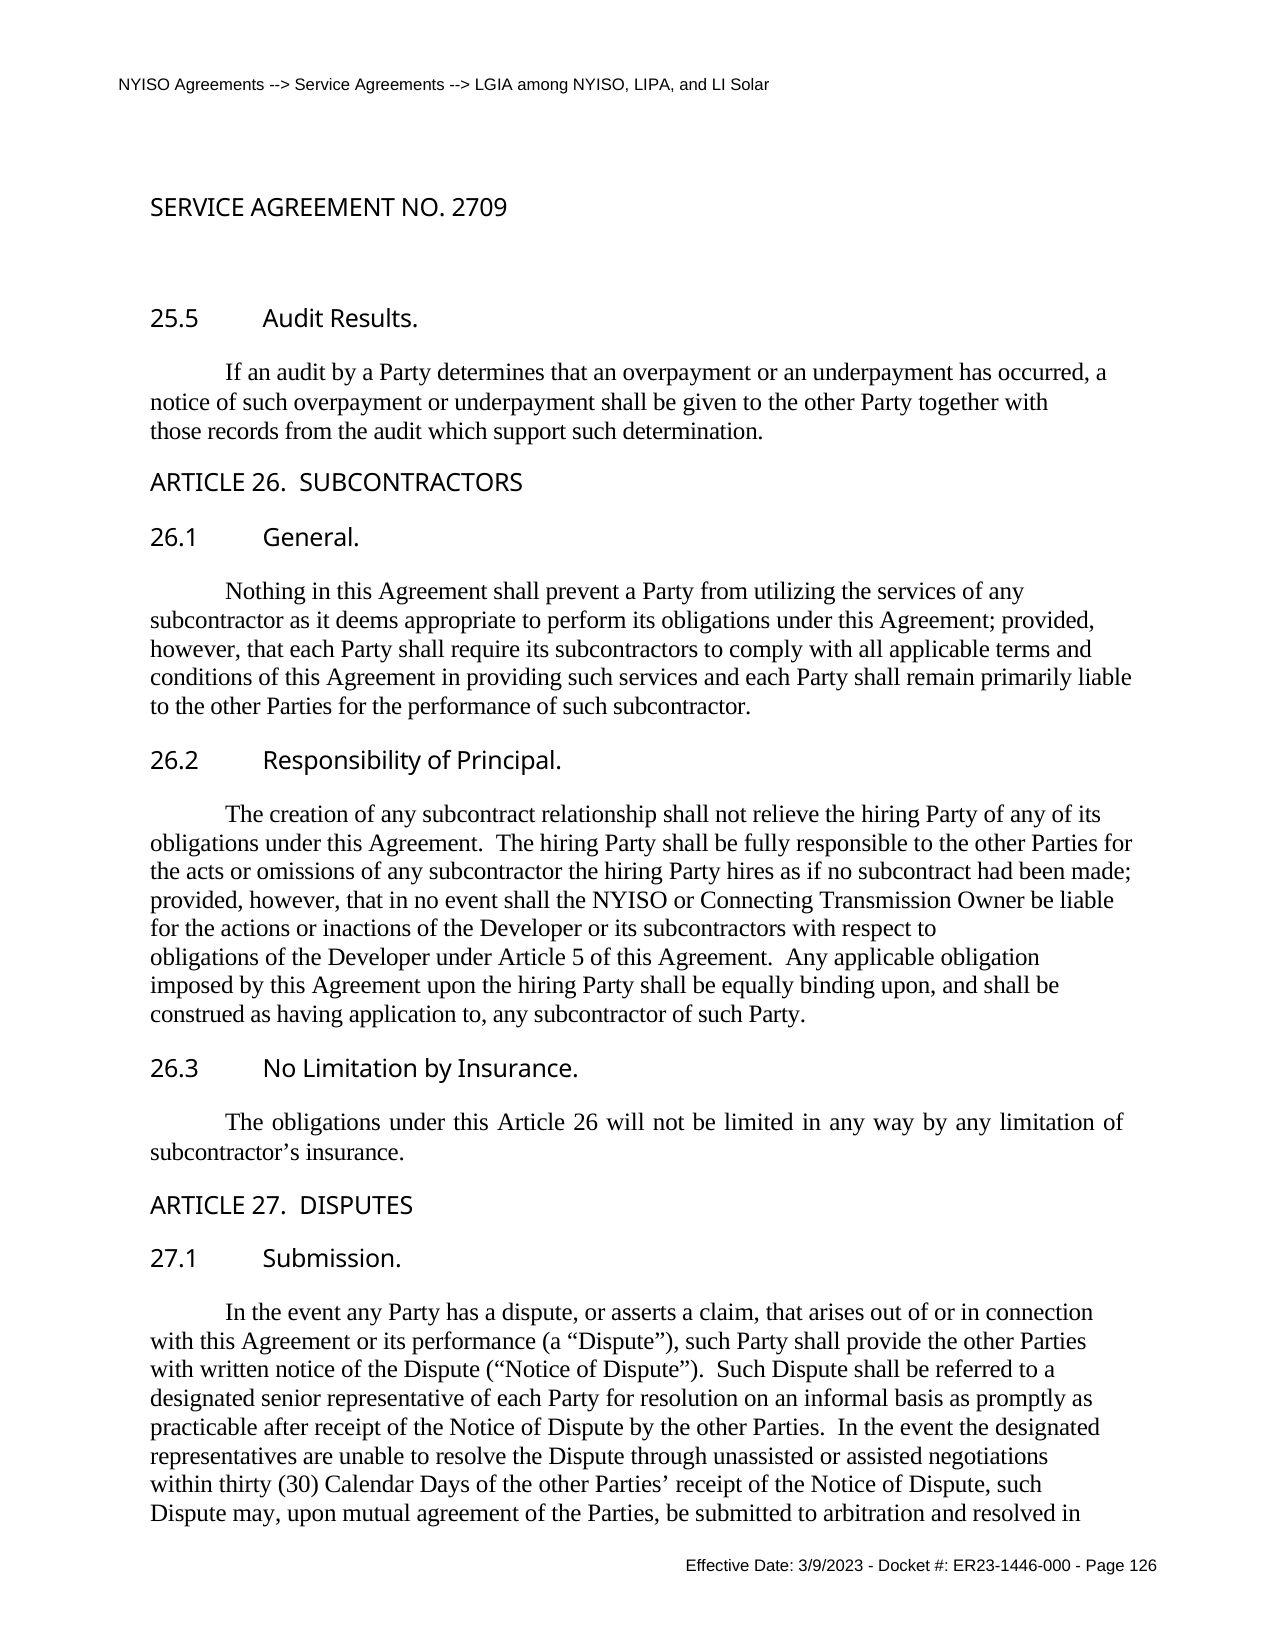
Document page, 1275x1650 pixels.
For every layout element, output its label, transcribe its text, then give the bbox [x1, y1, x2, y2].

text 26.2 Responsibility of Principal. [150, 746, 1275, 775]
text 26.3 No Limitation by Insurance. [150, 1055, 1275, 1084]
text 27.1 Submission. [150, 1245, 1275, 1274]
text subcontractor as it deems appropriate to perform its obligations under this Agreement; provided, however, that each Party shall require its subcontractors to comply with all applicable terms and conditions of this Agreement in providing such services and each Party shall remain primarily liable to the other Parties for the performance of such subcontractor. [150, 606, 1134, 720]
text 26.1 General. [150, 524, 1275, 552]
text The creation of any subcontract relationship shall not relieve the hiring Party of any of its obligations under this Agreement. The hiring Party shall be fully responsible to the other Parties for the acts or omissions of any subcontractor the hiring Party hires as if no subcontract had been made; provided, however, that in no event shall the NYISO or Connecting Transmission Owner be liable for the actions or inactions of the Developer or its subcontractors with respect to obligations of the Developer under Article 5 of this Agreement. Any applicable obligation imposed by this Agreement upon the hiring Party shall be equally binding upon, and shall be construed as having application to, any subcontractor of such Party. [150, 800, 1140, 1028]
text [150, 1297, 1141, 1527]
text Nothing in this Agreement shall prevent a Party from utilizing the services of any [225, 577, 1275, 605]
text The obligations under this Article 26 will not be limited in any way by any limitation of subcontractor’s insurance. [150, 1107, 1124, 1166]
text 25.5 Audit Results. [150, 305, 1275, 334]
text SERVICE AGREEMENT NO. 2709 [150, 193, 1275, 222]
text ARTICLE 26. SUBCONTRACTORS [150, 468, 1275, 497]
text If an audit by a Party determines that an overpayment or an underpayment has occurred, a notice of such overpayment or underpayment shall be given to the other Party together with those records from the audit which support such determination. [150, 357, 1145, 445]
text ARTICLE 27. DISPUTES [150, 1191, 1275, 1220]
